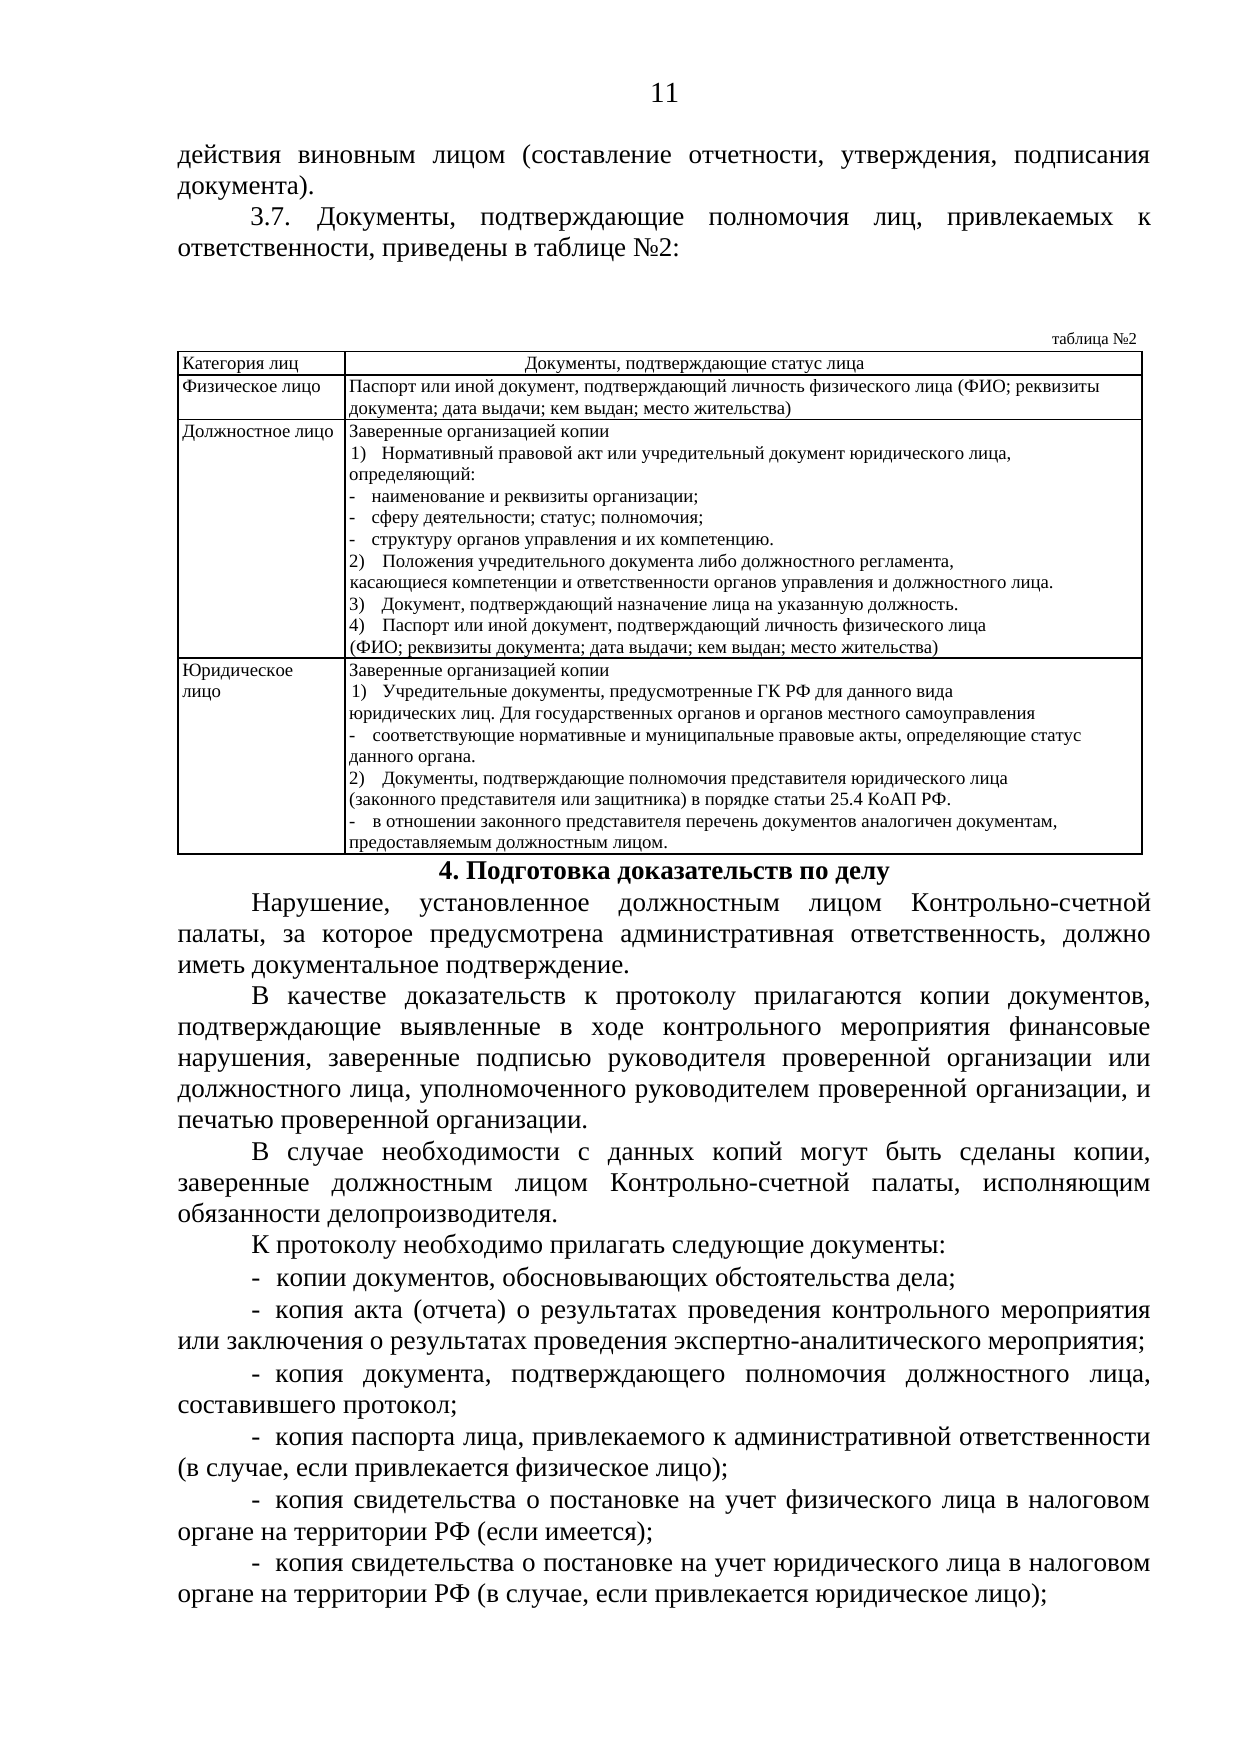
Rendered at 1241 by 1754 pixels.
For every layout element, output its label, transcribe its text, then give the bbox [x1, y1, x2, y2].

list копии документов, обосновывающих обстоятельства дела; [177, 1261, 1152, 1292]
list копия паспорта лица, привлекаемого к административной ответственности (в случае, если привлекается физическое лицо); [177, 1420, 1152, 1482]
text В случае необходимости с данных копий могут быть сделаны копии, заверенные должностным лицом Контрольно-счетной палаты, исполняющим обязанности делопроизводителя. [177, 1135, 1152, 1228]
table_cell Должностное лицо [179, 420, 344, 657]
text 4. Подготовка доказательств по делу [177, 854, 1152, 886]
text К протоколу необходимо прилагать следующие документы: [177, 1228, 1152, 1259]
text Нарушение, установленное должностным лицом Контрольно-счетной палаты, за которое предусмотрена административная ответственность, должно иметь документальное подтверждение. [177, 886, 1152, 979]
table_cell Заверенные организацией копии 1) Учредительные документы, предусмотренные ГК РФ для данного вида юридических лиц. Для государственных органов и органов местного самоуправления - соответствующие нормативные и муниципальные правовые акты, определяющие статус данного органа. 2) Документы, подтверждающие полномочия представителя юридического лица (законного представителя или защитника) в порядке статьи 25.4 КоАП РФ. - в отношении законного представителя перечень документов аналогичен документам, предоставляемым должностным лицом. [346, 659, 1141, 853]
table_cell Юридическое лицо [179, 659, 344, 853]
list копия документа, подтверждающего полномочия должностного лица, составившего протокол; [177, 1357, 1152, 1419]
list копия свидетельства о постановке на учет юридического лица в налоговом органе на территории РФ (в случае, если привлекается юридическое лицо); [177, 1546, 1152, 1608]
table_cell Заверенные организацией копии 1) Нормативный правовой акт или учредительный документ юридического лица, определяющий: - наименование и реквизиты организации; - сферу деятельности; статус; полномочия; - структуру органов управления и их компетенцию. 2) Положения учредительного документа либо должностного регламента, касающиеся компетенции и ответственности органов управления и должностного лица. 3) Документ, подтверждающий назначение лица на указанную должность. 4) Паспорт или иной документ, подтверждающий личность физического лица (ФИО; реквизиты документа; дата выдачи; кем выдан; место жительства) [346, 420, 1141, 657]
table_header Категория лиц [179, 352, 344, 374]
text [177, 138, 1152, 200]
table_cell Паспорт или иной документ, подтверждающий личность физического лица (ФИО; реквизиты документа; дата выдачи; кем выдан; место жительства) [346, 376, 1141, 418]
table_header Документы, подтверждающие статус лица [346, 352, 1141, 374]
list копия свидетельства о постановке на учет физического лица в налоговом органе на территории РФ (если имеется); [177, 1483, 1152, 1546]
table_cell Физическое лицо [179, 376, 344, 418]
text В качестве доказательств к протоколу прилагаются копии документов, подтверждающие выявленные в ходе контрольного мероприятия финансовые нарушения, заверенные подписью руководителя проверенной организации или должностного лица, уполномоченного руководителем проверенной организации, и печатью проверенной организации. [177, 979, 1152, 1135]
text таблица №2 [177, 321, 1137, 351]
list Документы, подтверждающие полномочия лиц, привлекаемых к ответственности, приведены в таблице №2: [177, 200, 1152, 262]
list копия акта (отчета) о результатах проведения контрольного мероприятия или заключения о результатах проведения экспертно-аналитического мероприятия; [177, 1293, 1152, 1355]
